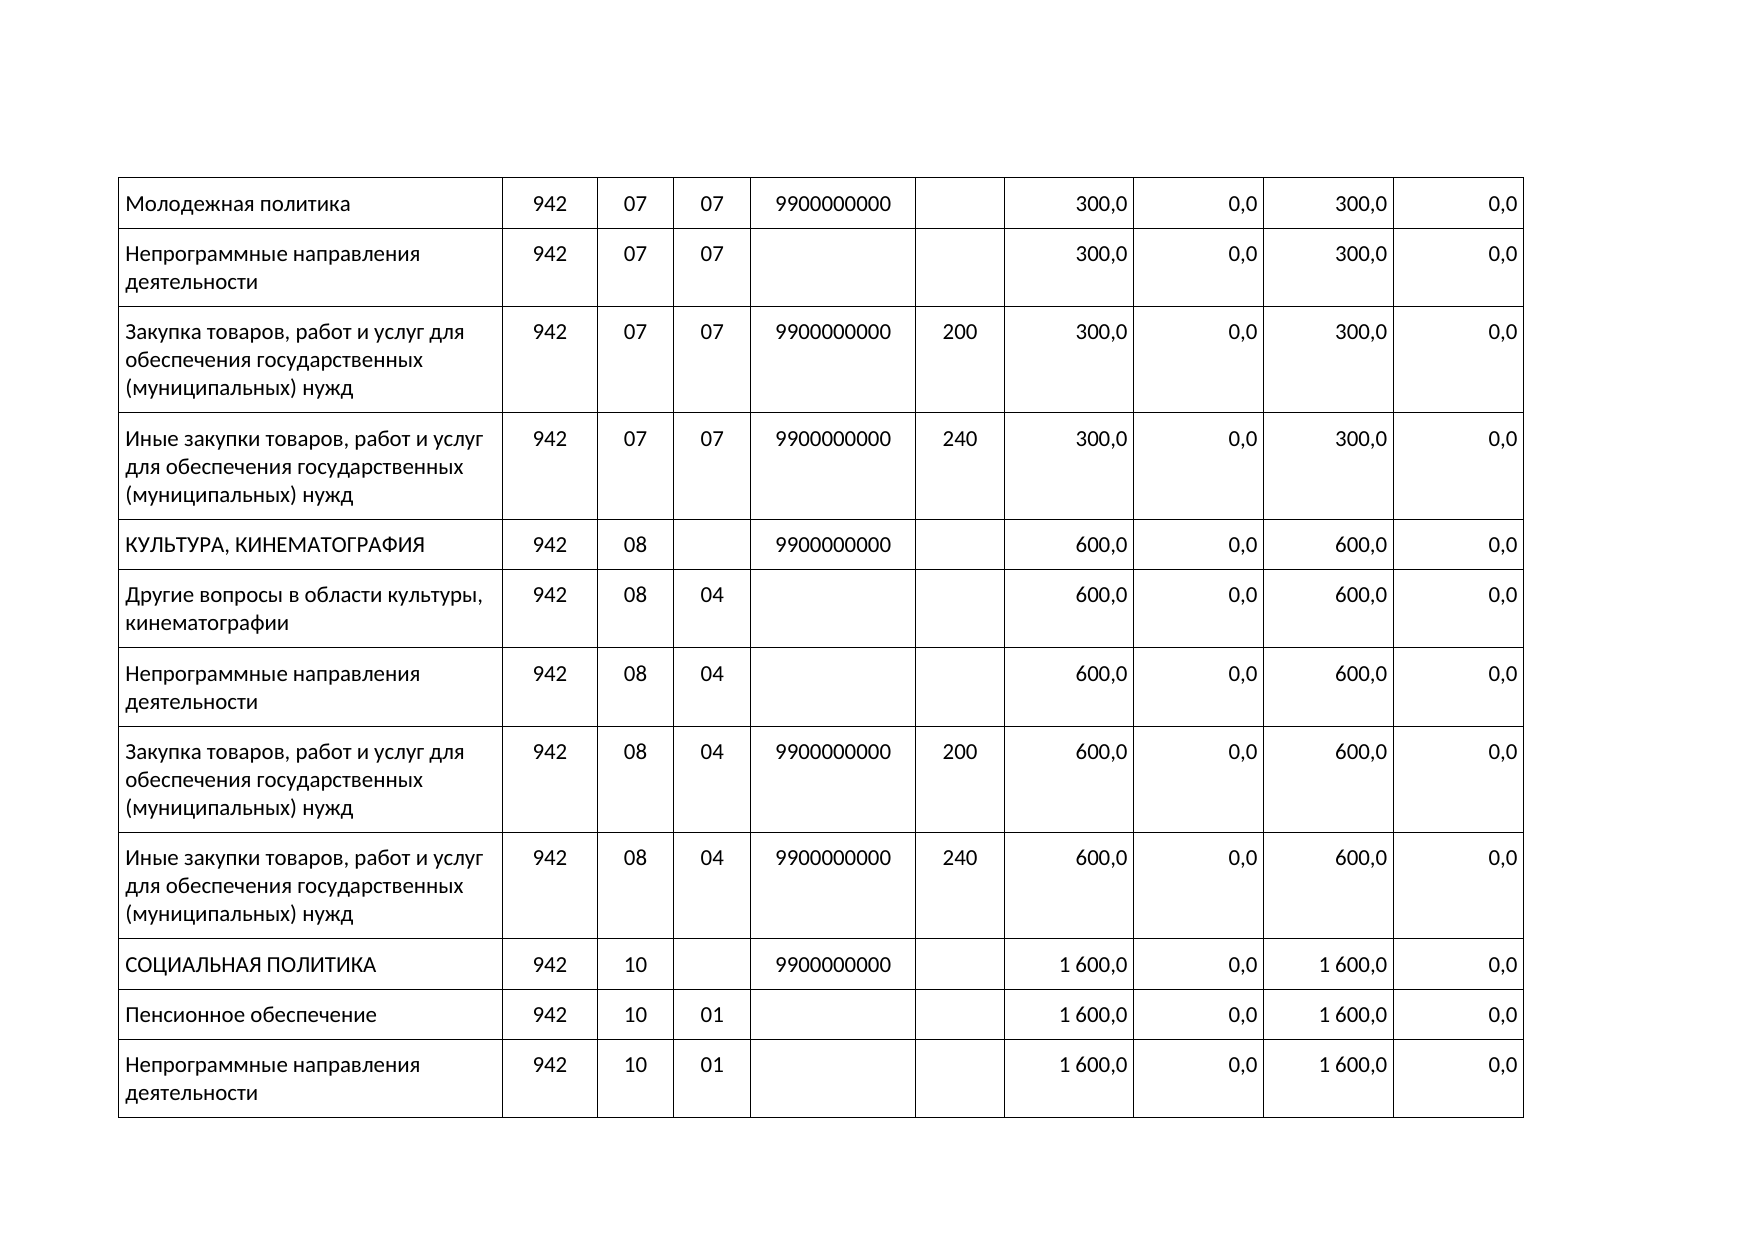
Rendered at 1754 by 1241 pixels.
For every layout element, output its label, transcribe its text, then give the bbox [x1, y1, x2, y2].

table_cell 942 [503, 833, 597, 938]
table_cell [916, 648, 1004, 726]
table_cell Иные закупки товаров, работ и услуг для обеспечения государственных (муниципальных) нужд [119, 833, 502, 938]
table_cell 942 [503, 178, 597, 227]
table_cell 08 [598, 833, 673, 938]
table_cell 0,0 [1394, 833, 1523, 938]
table_cell 07 [674, 178, 750, 227]
table_cell 0,0 [1394, 178, 1523, 227]
table_cell 01 [674, 1040, 750, 1117]
table_cell 0,0 [1394, 229, 1523, 306]
table_cell [916, 229, 1004, 306]
table_cell 942 [503, 648, 597, 726]
table_cell КУЛЬТУРА, КИНЕМАТОГРАФИЯ [119, 520, 502, 569]
table_cell 942 [503, 413, 597, 518]
table_cell 07 [674, 307, 750, 412]
table_cell 942 [503, 570, 597, 647]
table_cell 0,0 [1394, 648, 1523, 726]
table_cell 0,0 [1394, 307, 1523, 412]
table_cell 07 [598, 307, 673, 412]
table_cell [751, 990, 915, 1039]
table_cell 08 [598, 648, 673, 726]
table_cell 04 [674, 833, 750, 938]
table_cell 1 600,0 [1005, 939, 1133, 988]
table_cell 600,0 [1264, 648, 1393, 726]
table_cell 600,0 [1264, 727, 1393, 832]
table_cell Пенсионное обеспечение [119, 990, 502, 1039]
table_cell [751, 229, 915, 306]
table_cell 0,0 [1394, 520, 1523, 569]
table_cell СОЦИАЛЬНАЯ ПОЛИТИКА [119, 939, 502, 988]
table_cell 0,0 [1394, 1040, 1523, 1117]
table_cell [916, 939, 1004, 988]
table_cell 300,0 [1264, 178, 1393, 227]
table_cell 300,0 [1264, 413, 1393, 518]
table_cell [916, 1040, 1004, 1117]
table_cell 9900000000 [751, 520, 915, 569]
table_cell [916, 178, 1004, 227]
table_cell 0,0 [1394, 727, 1523, 832]
table_cell 07 [598, 413, 673, 518]
table_cell 0,0 [1134, 990, 1263, 1039]
table_cell 300,0 [1005, 307, 1133, 412]
table_cell 08 [598, 727, 673, 832]
table_cell 9900000000 [751, 727, 915, 832]
table_cell 08 [598, 570, 673, 647]
table_cell 0,0 [1394, 570, 1523, 647]
table_cell 300,0 [1005, 178, 1133, 227]
table_cell 0,0 [1134, 727, 1263, 832]
table_cell 942 [503, 939, 597, 988]
table_cell 10 [598, 939, 673, 988]
table_cell 240 [916, 833, 1004, 938]
table_cell 10 [598, 1040, 673, 1117]
table_cell 942 [503, 990, 597, 1039]
table_cell 1 600,0 [1264, 990, 1393, 1039]
table_cell Непрограммные направления деятельности [119, 1040, 502, 1117]
table_cell 0,0 [1394, 413, 1523, 518]
table_cell 08 [598, 520, 673, 569]
table_cell 10 [598, 990, 673, 1039]
table_cell 0,0 [1134, 648, 1263, 726]
table_cell [916, 570, 1004, 647]
table_cell 942 [503, 727, 597, 832]
table_cell 07 [598, 178, 673, 227]
table_cell 0,0 [1134, 413, 1263, 518]
table_cell 0,0 [1134, 570, 1263, 647]
table_cell 1 600,0 [1005, 1040, 1133, 1117]
table_cell 9900000000 [751, 413, 915, 518]
table_cell 300,0 [1005, 229, 1133, 306]
table_cell [674, 939, 750, 988]
table_cell 04 [674, 648, 750, 726]
table_cell 942 [503, 307, 597, 412]
table_cell 01 [674, 990, 750, 1039]
table_cell 07 [674, 229, 750, 306]
table_cell 1 600,0 [1005, 990, 1133, 1039]
table_cell 600,0 [1005, 570, 1133, 647]
table_cell 9900000000 [751, 939, 915, 988]
table_cell 600,0 [1005, 648, 1133, 726]
table_cell Закупка товаров, работ и услуг для обеспечения государственных (муниципальных) нужд [119, 727, 502, 832]
table_cell 0,0 [1134, 520, 1263, 569]
table_cell Иные закупки товаров, работ и услуг для обеспечения государственных (муниципальных) нужд [119, 413, 502, 518]
table_cell 0,0 [1134, 307, 1263, 412]
table_cell 1 600,0 [1264, 1040, 1393, 1117]
table_cell 1 600,0 [1264, 939, 1393, 988]
table_cell 600,0 [1264, 520, 1393, 569]
table_cell 942 [503, 229, 597, 306]
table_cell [119, 307, 502, 412]
table_cell 600,0 [1005, 727, 1133, 832]
table_cell 200 [916, 727, 1004, 832]
table_cell 0,0 [1394, 990, 1523, 1039]
table_cell 0,0 [1394, 939, 1523, 988]
table_cell [751, 570, 915, 647]
table_cell 9900000000 [751, 307, 915, 412]
table_cell 9900000000 [751, 178, 915, 227]
table_cell [674, 520, 750, 569]
table_cell 04 [674, 727, 750, 832]
table_cell 04 [674, 570, 750, 647]
table_cell [751, 1040, 915, 1117]
table_cell 200 [916, 307, 1004, 412]
table_cell 600,0 [1005, 520, 1133, 569]
table_cell 0,0 [1134, 939, 1263, 988]
table_cell 0,0 [1134, 1040, 1263, 1117]
table_cell 240 [916, 413, 1004, 518]
table_cell 07 [598, 229, 673, 306]
table_cell 942 [503, 1040, 597, 1117]
table_cell [751, 648, 915, 726]
table_cell Молодежная политика [119, 178, 502, 227]
table_cell 600,0 [1264, 833, 1393, 938]
table_cell [916, 520, 1004, 569]
table_cell 300,0 [1264, 307, 1393, 412]
table_cell 9900000000 [751, 833, 915, 938]
table_cell 600,0 [1264, 570, 1393, 647]
table_cell [916, 990, 1004, 1039]
table_cell Непрограммные направления деятельности [119, 648, 502, 726]
table_cell Непрограммные направления деятельности [119, 229, 502, 306]
table_cell 0,0 [1134, 229, 1263, 306]
table_cell 300,0 [1005, 413, 1133, 518]
table_cell 942 [503, 520, 597, 569]
table_cell 300,0 [1264, 229, 1393, 306]
table_cell Другие вопросы в области культуры, кинематографии [119, 570, 502, 647]
table_cell 0,0 [1134, 178, 1263, 227]
table_cell 07 [674, 413, 750, 518]
table_cell 600,0 [1005, 833, 1133, 938]
table_cell 0,0 [1134, 833, 1263, 938]
